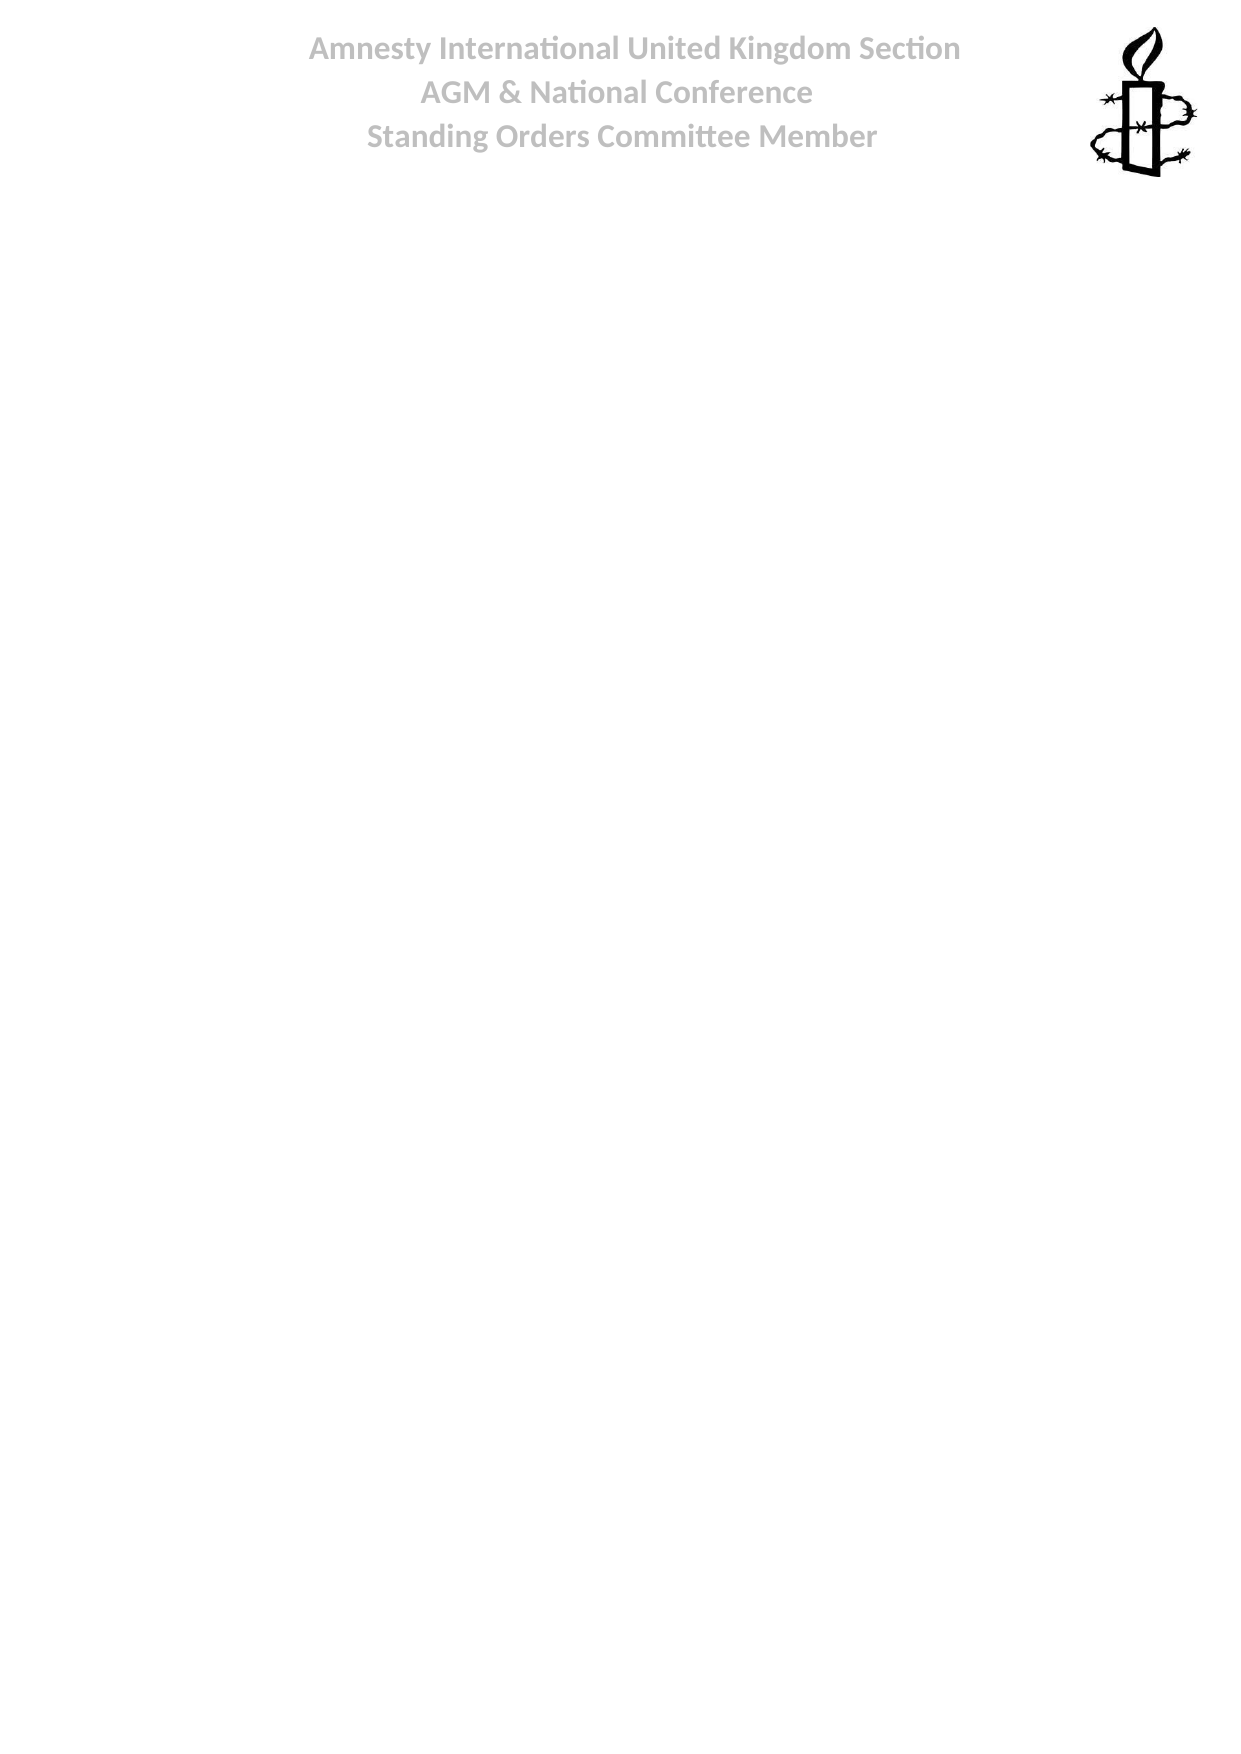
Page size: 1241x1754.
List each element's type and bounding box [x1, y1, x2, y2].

picture [1090, 27, 1198, 177]
